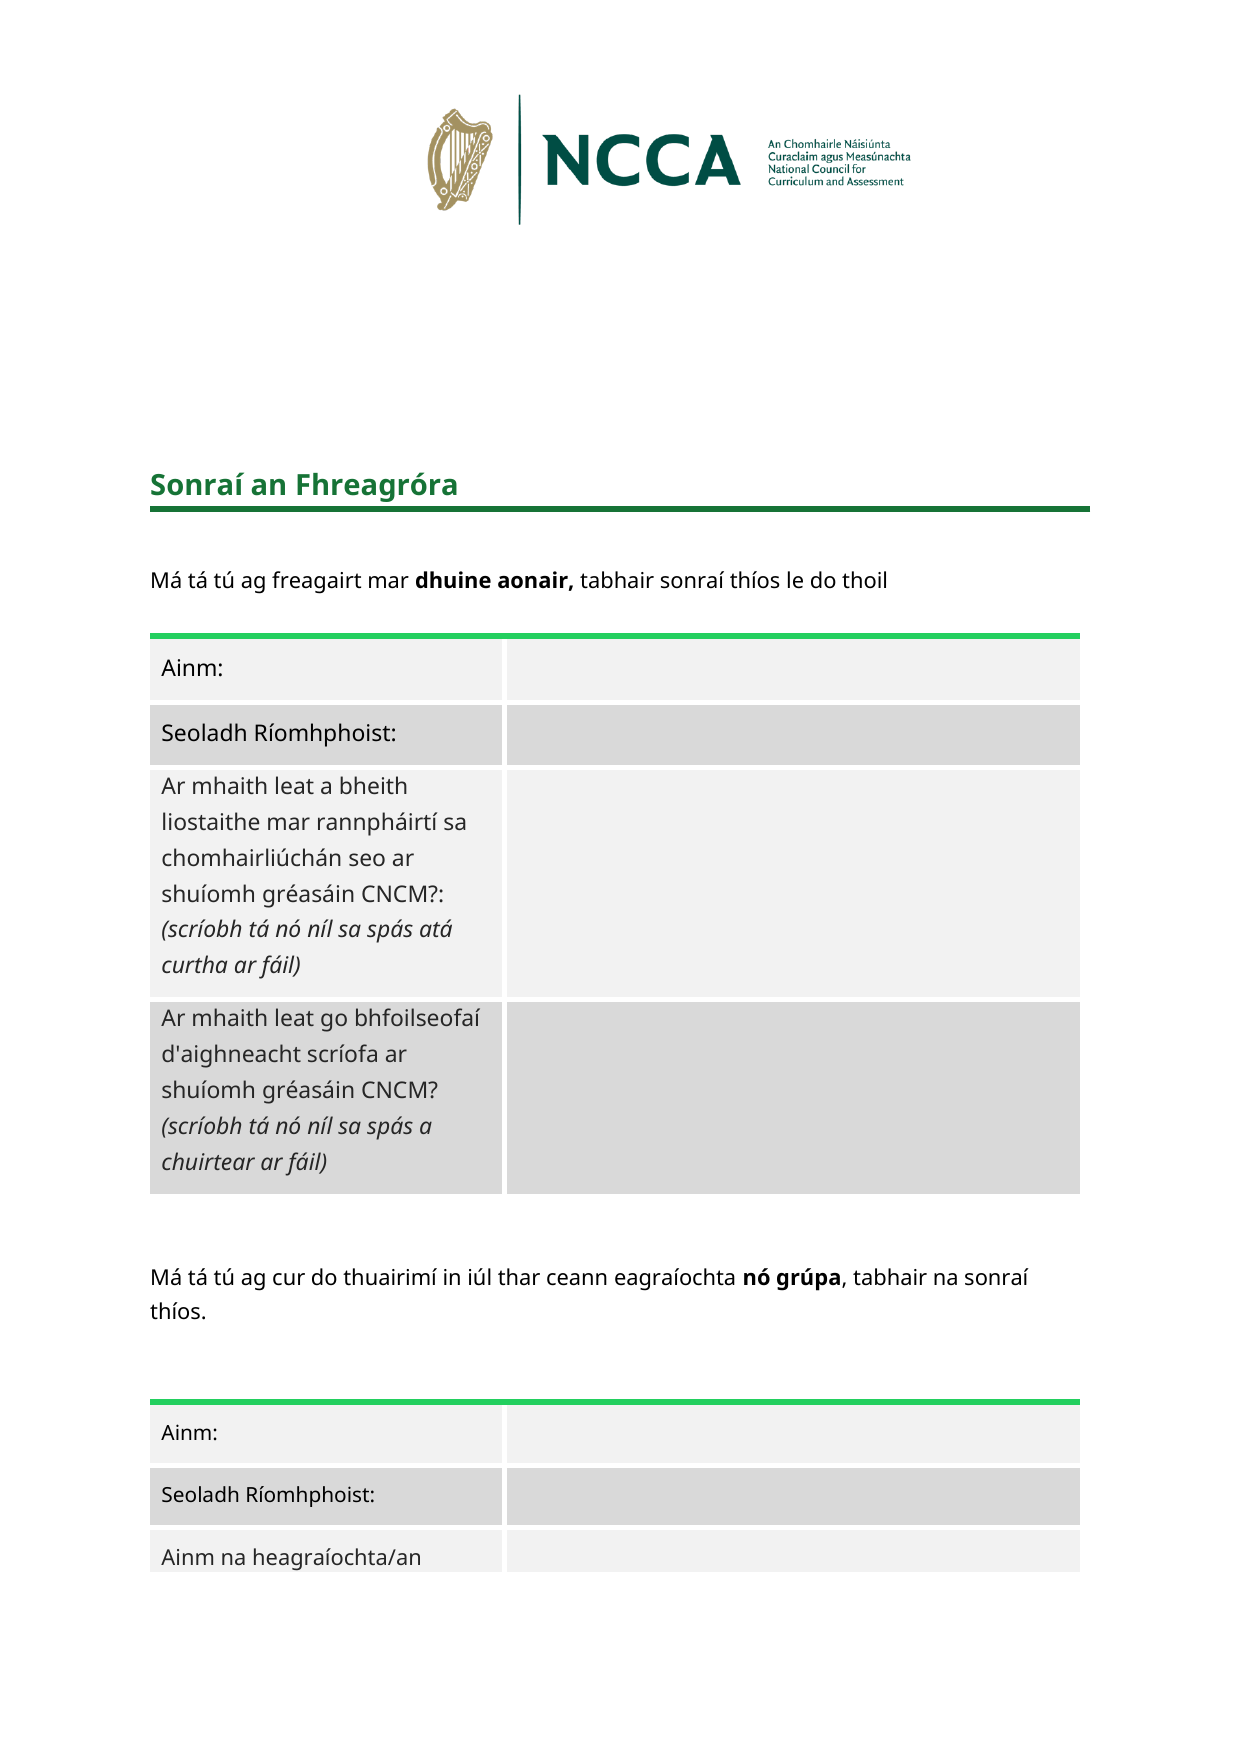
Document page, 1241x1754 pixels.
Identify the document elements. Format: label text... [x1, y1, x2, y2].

table_cell [507, 770, 1080, 997]
table_cell [507, 1002, 1080, 1194]
table_cell Ar mhaith leat a bheith liostaithe mar rannpháirtí sa chomhairliúchán seo ar shuíomh gréasáin CNCM?: (scríobh tá nó níl sa spás atá curtha ar fáil) [150, 770, 502, 997]
text Sonraí an Fhreagróra [150, 464, 1090, 506]
table_cell [507, 705, 1080, 765]
table_header [507, 1405, 1080, 1463]
table_cell Seoladh Ríomhphoist: [150, 705, 502, 765]
table_cell Ainm na heagraíochta/an ghrúpa: [150, 1530, 502, 1572]
text Má tá tú ag cur do thuairimí in iúl thar ceann eagraíochta nó grúpa, tabhair na sonraí thíos. [150, 1262, 1090, 1326]
text Má tá tú ag freagairt mar dhuine aonair, tabhair sonraí thíos le do thoil [150, 565, 1090, 594]
table_header [507, 639, 1080, 700]
picture [395, 62, 943, 257]
table_header Ainm: [150, 639, 502, 700]
table_cell Ar mhaith leat go bhfoilseofaí d'aighneacht scríofa ar shuíomh gréasáin CNCM? (scríobh tá nó níl sa spás a chuirtear ar fáil) [150, 1002, 502, 1194]
table_cell Seoladh Ríomhphoist: [150, 1468, 502, 1525]
table_cell [507, 1468, 1080, 1525]
table_cell [507, 1530, 1080, 1572]
table_header Ainm: [150, 1405, 502, 1463]
